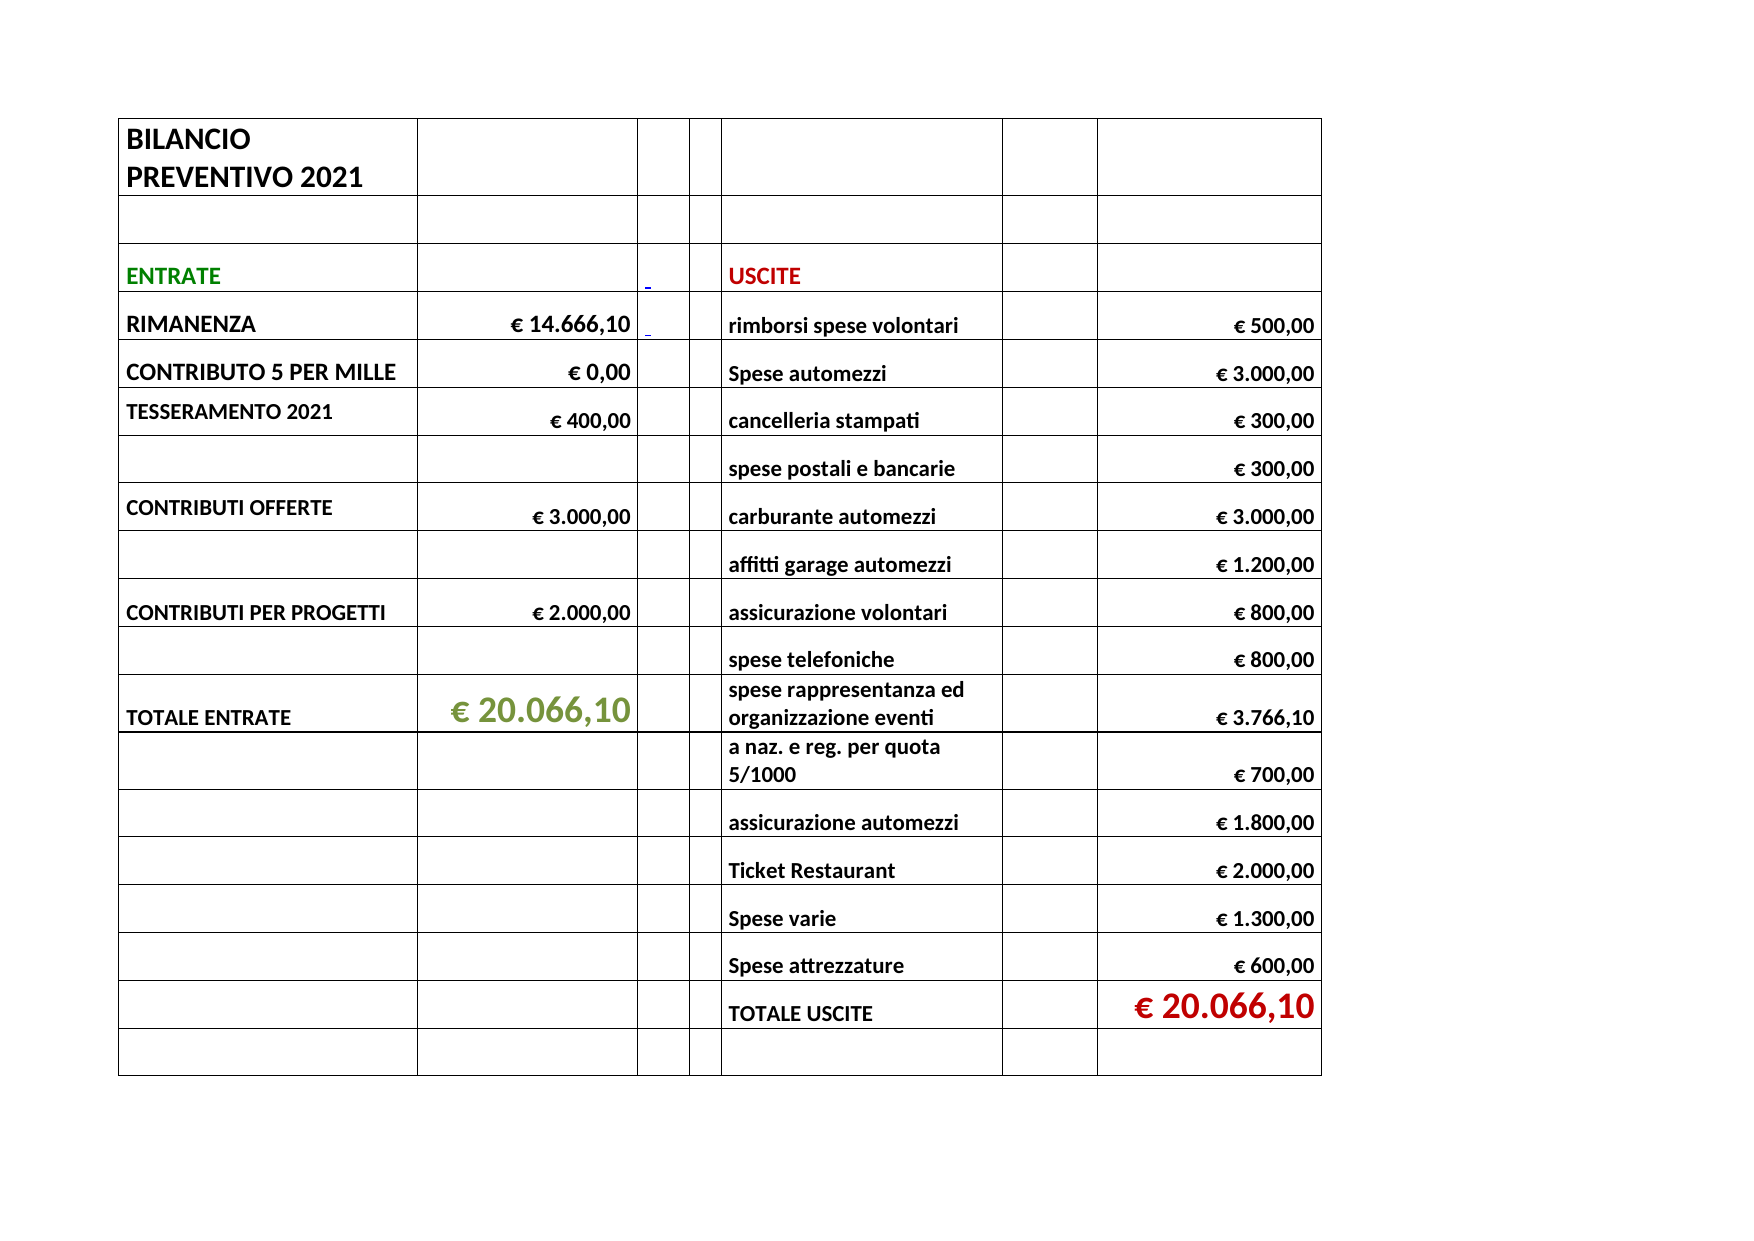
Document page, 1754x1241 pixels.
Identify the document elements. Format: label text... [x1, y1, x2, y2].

table_cell [119, 933, 417, 980]
table_cell [638, 981, 689, 1027]
table_cell CONTRIBUTI OFFERTE [119, 483, 417, 530]
table_cell [638, 933, 689, 980]
table_cell [690, 837, 721, 884]
table_cell [1003, 436, 1097, 482]
table_cell [690, 981, 721, 1027]
table_cell [418, 885, 637, 932]
table_cell [1098, 196, 1321, 243]
table_cell € 600,00 [1098, 933, 1321, 980]
table_cell [1003, 733, 1097, 788]
table_cell [690, 436, 721, 482]
table_cell [418, 244, 637, 291]
table_cell [1003, 837, 1097, 884]
table_cell USCITE [722, 244, 1002, 291]
table_cell [1003, 790, 1097, 836]
table_cell [690, 340, 721, 387]
table_cell CONTRIBUTI PER PROGETTI [119, 579, 417, 626]
table_cell [119, 1029, 417, 1075]
table_cell € 500,00 [1098, 292, 1321, 339]
table_cell affitti garage automezzi [722, 531, 1002, 578]
table_cell [1098, 1029, 1321, 1075]
table_cell [690, 579, 721, 626]
table_cell Spese varie [722, 885, 1002, 932]
table_cell [1003, 340, 1097, 387]
table_cell [1003, 933, 1097, 980]
table_cell € 2.000,00 [1098, 837, 1321, 884]
table_cell [418, 627, 637, 673]
table_cell CONTRIBUTO 5 PER MILLE [119, 340, 417, 387]
table_cell [418, 933, 637, 980]
table_header [638, 119, 689, 195]
table_header BILANCIO PREVENTIVO 2021 [119, 119, 417, 195]
table_cell [638, 436, 689, 482]
table_cell spese postali e bancarie [722, 436, 1002, 482]
table_cell [638, 675, 689, 731]
table_cell Spese automezzi [722, 340, 1002, 387]
table_cell [418, 531, 637, 578]
table_cell € 3.000,00 [1098, 483, 1321, 530]
table_cell [690, 885, 721, 932]
table_cell [638, 531, 689, 578]
table_header [1003, 119, 1097, 195]
table_cell € 14.666,10 [418, 292, 637, 339]
table_cell [418, 790, 637, 836]
table_cell [690, 292, 721, 339]
table_cell [722, 196, 1002, 243]
table_cell [638, 1029, 689, 1075]
table_cell [119, 196, 417, 243]
table_cell TOTALE ENTRATE [119, 675, 417, 731]
table_cell € 1.300,00 [1098, 885, 1321, 932]
table_cell cancelleria stampati [722, 388, 1002, 434]
table_cell € 0,00 [418, 340, 637, 387]
table_cell [638, 340, 689, 387]
table_cell [1003, 981, 1097, 1027]
table_cell [418, 196, 637, 243]
table_cell assicurazione automezzi [722, 790, 1002, 836]
table_cell Spese attrezzature [722, 933, 1002, 980]
table_cell € 400,00 [418, 388, 637, 434]
table_cell [638, 483, 689, 530]
table_cell [418, 1029, 637, 1075]
table_cell [119, 981, 417, 1027]
table_cell [1003, 196, 1097, 243]
table_cell [119, 627, 417, 673]
table_cell € 20.066,10 [1098, 981, 1321, 1027]
table_cell [1003, 531, 1097, 578]
table_cell [119, 790, 417, 836]
table_cell [690, 1029, 721, 1075]
table_cell ENTRATE [119, 244, 417, 291]
table_cell TOTALE USCITE [722, 981, 1002, 1027]
table_cell [690, 531, 721, 578]
table_cell [418, 837, 637, 884]
table_cell [638, 837, 689, 884]
table_cell carburante automezzi [722, 483, 1002, 530]
table_cell € 2.000,00 [418, 579, 637, 626]
table_cell [690, 790, 721, 836]
table_cell TESSERAMENTO 2021 [119, 388, 417, 434]
table_cell € 300,00 [1098, 436, 1321, 482]
table_cell [638, 196, 689, 243]
table_cell rimborsi spese volontari [722, 292, 1002, 339]
table_cell spese rappresentanza ed organizzazione eventi [722, 675, 1002, 731]
table_cell [638, 885, 689, 932]
table_cell [1003, 1029, 1097, 1075]
table_cell [638, 244, 689, 291]
table_cell € 300,00 [1098, 388, 1321, 434]
table_cell [638, 388, 689, 434]
table_cell [690, 388, 721, 434]
table_cell [638, 733, 689, 788]
table_cell [119, 837, 417, 884]
table_cell [1003, 292, 1097, 339]
table_cell € 700,00 [1098, 733, 1321, 788]
table_header [722, 119, 1002, 195]
table_cell [418, 733, 637, 788]
table_cell [1003, 579, 1097, 626]
table_cell € 3.000,00 [418, 483, 637, 530]
table_cell € 20.066,10 [418, 675, 637, 731]
table_cell [690, 483, 721, 530]
table_cell assicurazione volontari [722, 579, 1002, 626]
table_cell spese telefoniche [722, 627, 1002, 673]
table_header [418, 119, 637, 195]
table_cell € 3.766,10 [1098, 675, 1321, 731]
table_cell [119, 436, 417, 482]
table_cell € 800,00 [1098, 579, 1321, 626]
table_cell [418, 436, 637, 482]
table_cell [690, 244, 721, 291]
table_cell [119, 531, 417, 578]
table_cell [638, 292, 689, 339]
table_cell [722, 1029, 1002, 1075]
table_cell Ticket Restaurant [722, 837, 1002, 884]
table_cell [1003, 675, 1097, 731]
table_cell [119, 885, 417, 932]
table_cell [638, 790, 689, 836]
table_cell RIMANENZA [119, 292, 417, 339]
table_cell [690, 627, 721, 673]
table_cell € 1.800,00 [1098, 790, 1321, 836]
table_cell € 800,00 [1098, 627, 1321, 673]
table_cell [638, 579, 689, 626]
table_cell [119, 733, 417, 788]
table_cell [638, 627, 689, 673]
table_cell [690, 933, 721, 980]
table_cell € 3.000,00 [1098, 340, 1321, 387]
table_cell [1098, 244, 1321, 291]
table_cell [418, 981, 637, 1027]
table_cell [1003, 388, 1097, 434]
table_header [1098, 119, 1321, 195]
table_cell [690, 733, 721, 788]
table_cell [690, 675, 721, 731]
table_cell [690, 196, 721, 243]
table_cell € 1.200,00 [1098, 531, 1321, 578]
table_cell [1003, 483, 1097, 530]
table_cell [1003, 627, 1097, 673]
table_cell [1003, 885, 1097, 932]
table_header [690, 119, 721, 195]
table_cell a naz. e reg. per quota 5/1000 [722, 733, 1002, 788]
table_cell [1003, 244, 1097, 291]
